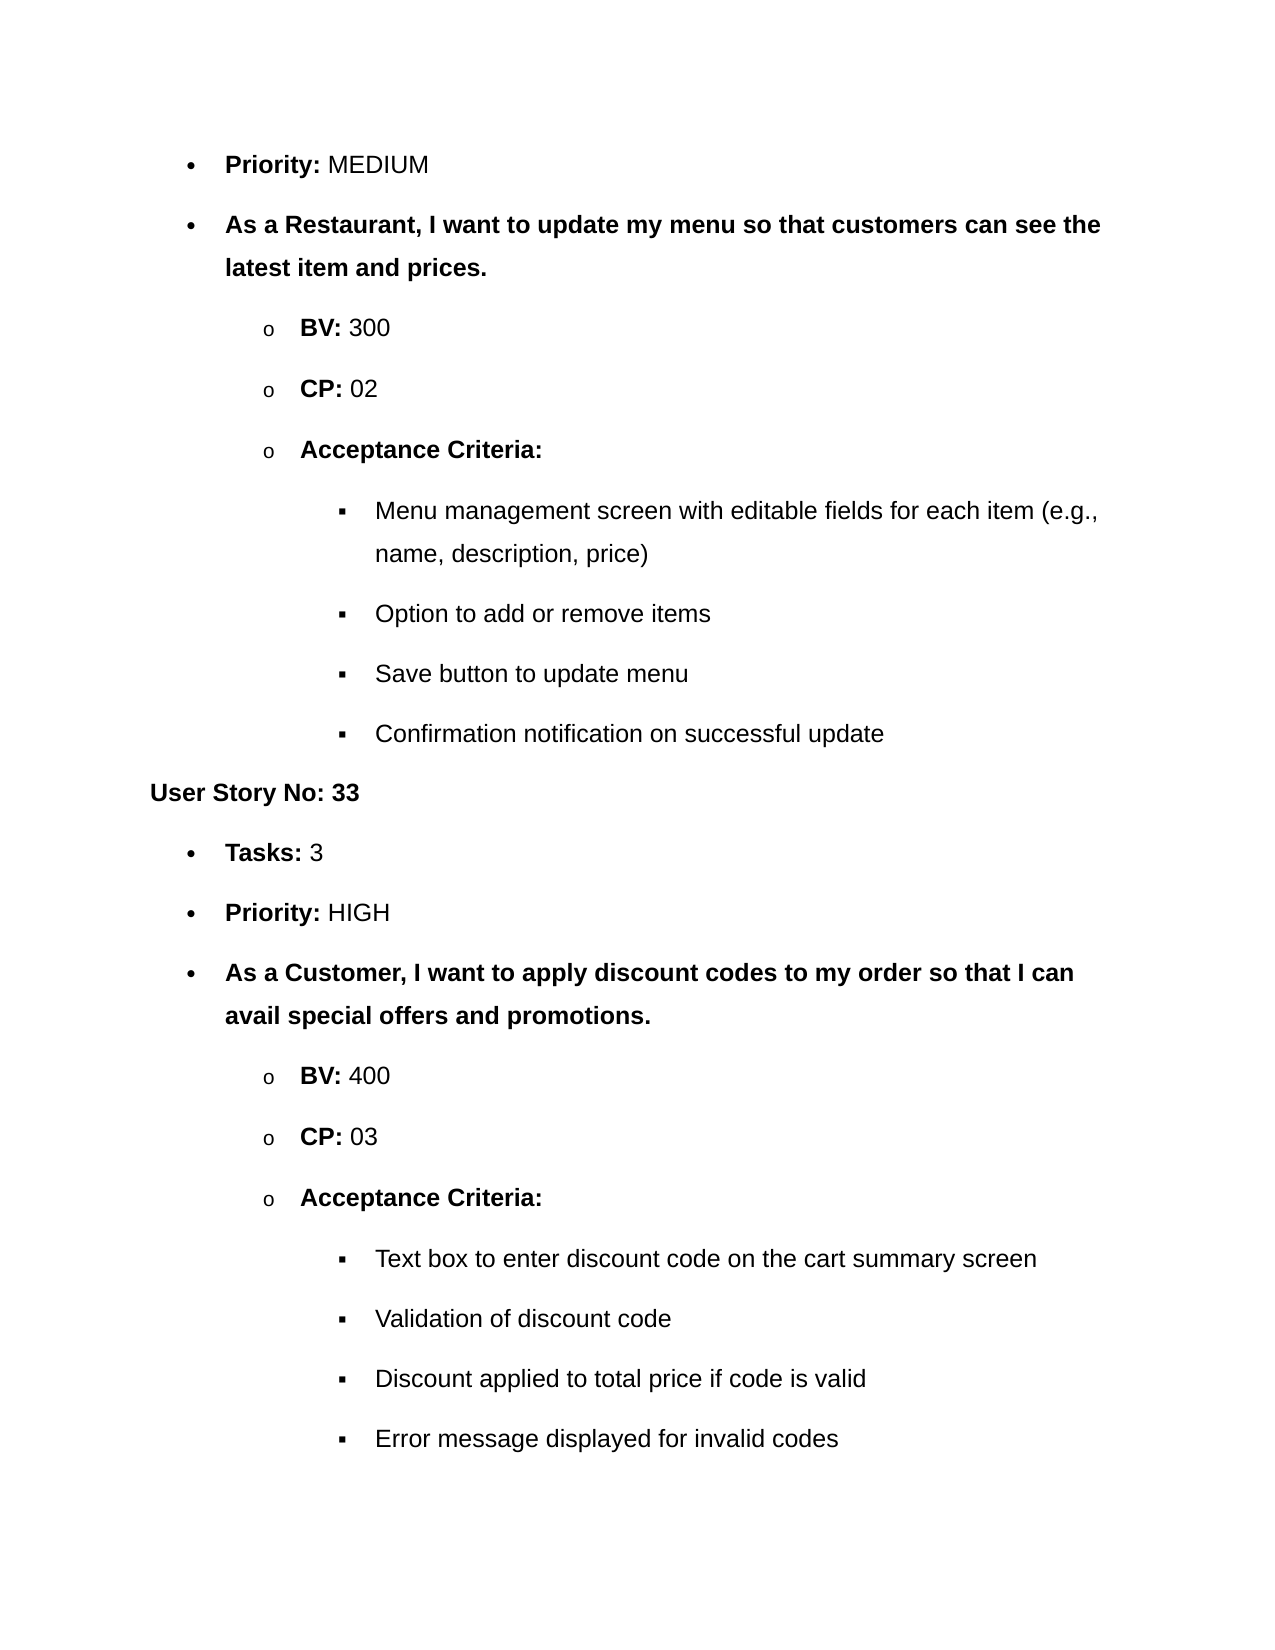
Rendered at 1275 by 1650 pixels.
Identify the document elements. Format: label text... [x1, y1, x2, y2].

list CP: 02 [262, 374, 1125, 403]
list BV: 300 [262, 313, 1125, 342]
list Tasks: 3 [187, 838, 1125, 867]
list As a Restaurant, I want to update my menu so that customers can see the latest item and prices. [187, 210, 1125, 282]
list Save button to update menu [337, 659, 1125, 688]
list BV: 400 [262, 1061, 1125, 1090]
list Priority: MEDIUM [187, 150, 1125, 179]
text User Story No: 33 [150, 778, 1125, 807]
list Acceptance Criteria: [262, 1183, 1125, 1213]
list Confirmation notification on successful update [337, 719, 1125, 747]
list CP: 03 [262, 1122, 1125, 1152]
list Priority: HIGH [187, 898, 1125, 927]
list As a Customer, I want to apply discount codes to my order so that I can avail special offers and promotions. [187, 958, 1125, 1030]
list Option to add or remove items [337, 599, 1125, 628]
list Discount applied to total price if code is valid [337, 1364, 1125, 1392]
list Acceptance Criteria: [262, 435, 1125, 465]
list Validation of discount code [337, 1304, 1125, 1333]
list Error message displayed for invalid codes [337, 1423, 1125, 1452]
list Menu management screen with editable fields for each item (e.g., name, description, price) [337, 496, 1125, 568]
list Text box to enter discount code on the cart summary screen [337, 1244, 1125, 1273]
